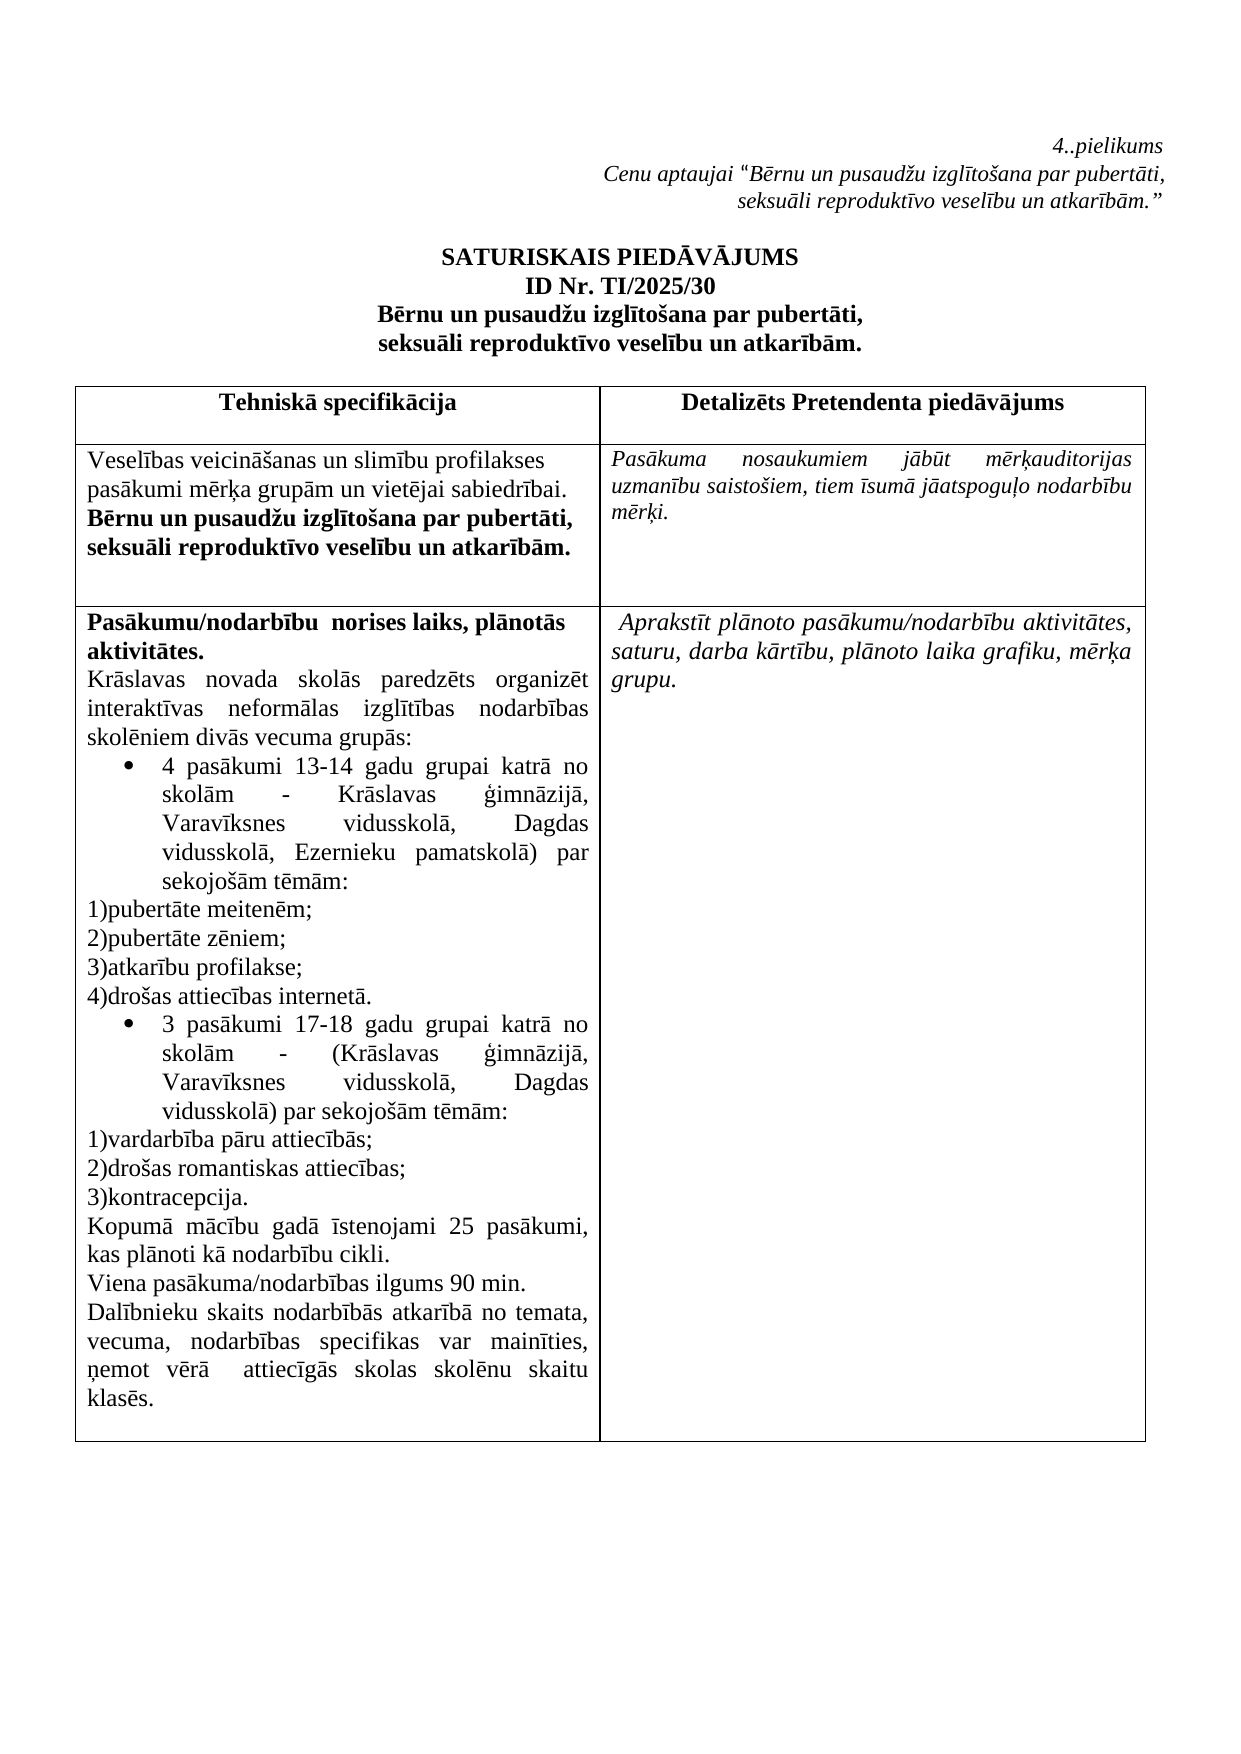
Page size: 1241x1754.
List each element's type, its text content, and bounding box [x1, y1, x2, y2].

text Cenu aptaujai “Bērnu un pusaudžu izglītošana par pubertāti, [75, 159, 1165, 187]
text 4..pielikums [75, 132, 1165, 159]
text ID Nr. TI/2025/30 [75, 271, 1165, 299]
table_cell Pasākuma nosaukumiem jābūt mērķauditorijas uzmanību saistošiem, tiem īsumā jāatspoguļo nodarbību mērķi. [601, 445, 1145, 606]
text Bērnu un pusaudžu izglītošana par pubertāti, [75, 299, 1165, 328]
text seksuāli reproduktīvo veselību un atkarībām. [75, 328, 1165, 357]
text seksuāli reproduktīvo veselību un atkarībām.” [75, 187, 1165, 213]
table_header Detalizēts Pretendenta piedāvājums [601, 387, 1145, 444]
text SATURISKAIS PIEDĀVĀJUMS [75, 242, 1165, 271]
table_cell Pasākumu/nodarbību norises laiks, plānotās aktivitātes. Krāslavas novada skolās paredzēts organizēt interaktīvas neformālas izglītības nodarbības skolēniem divās vecuma grupās: 4 pasākumi 13-14 gadu grupai katrā no skolām - Krāslavas ģimnāzijā, Varavīksnes vidusskolā, Dagdas vidusskolā, Ezernieku pamatskolā) par sekojošām tēmām: 1)pubertāte meitenēm; 2)pubertāte zēniem; 3)atkarību profilakse; 4)drošas attiecības internetā. 3 pasākumi 17-18 gadu grupai katrā no skolām - (Krāslavas ģimnāzijā, Varavīksnes vidusskolā, Dagdas vidusskolā) par sekojošām tēmām: 1)vardarbība pāru attiecībās; 2)drošas romantiskas attiecības; 3)kontracepcija. Kopumā mācību gadā īstenojami 25 pasākumi, kas plānoti kā nodarbību cikli. Viena pasākuma/nodarbības ilgums 90 min. Dalībnieku skaits nodarbībās atkarībā no temata, vecuma, nodarbības specifikas var mainīties, ņemot vērā attiecīgās skolas skolēnu skaitu klasēs. [76, 607, 599, 1441]
table_cell Aprakstīt plānoto pasākumu/nodarbību aktivitātes, saturu, darba kārtību, plānoto laika grafiku, mērķa grupu. [601, 607, 1145, 1441]
table_header Tehniskā specifikācija [76, 387, 599, 444]
table_cell Veselības veicināšanas un slimību profilakses pasākumi mērķa grupām un vietējai sabiedrībai. Bērnu un pusaudžu izglītošana par pubertāti, seksuāli reproduktīvo veselību un atkarībām. [76, 445, 599, 606]
